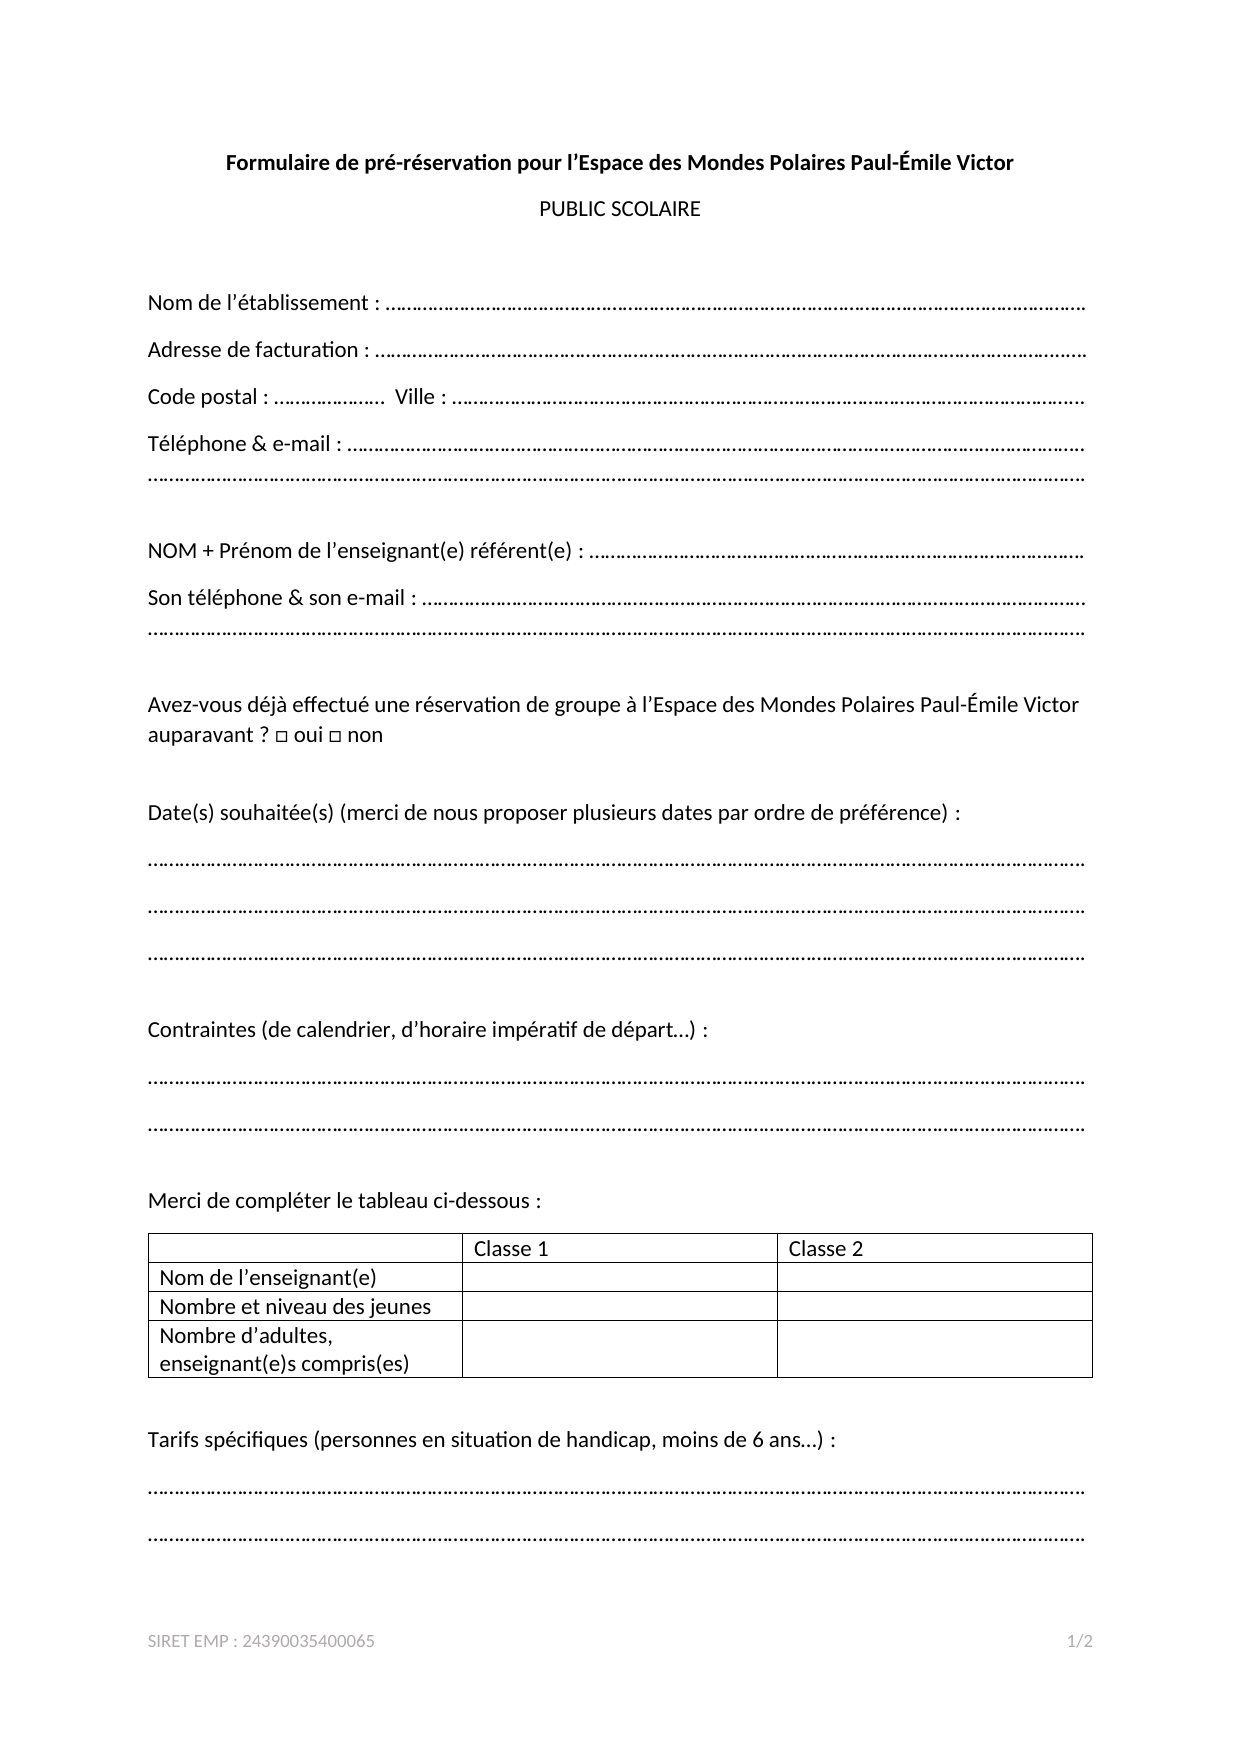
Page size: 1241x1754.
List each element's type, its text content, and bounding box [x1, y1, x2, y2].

text ……………………………………………………………………………………………………………………………………………………………. [148, 1472, 1093, 1500]
text Code postal : ………………… Ville : ………………………………………………………………………………………………………... [148, 382, 1093, 410]
text ……………………………………………………………………………………………………………………………………………………………. [148, 844, 1093, 872]
text Merci de compléter le tableau ci-dessous : [148, 1156, 1093, 1214]
table_header Classe 2 [778, 1234, 1092, 1262]
text Date(s) souhaitée(s) (merci de nous proposer plusieurs dates par ordre de préférence) : [148, 767, 1093, 826]
table_cell Nombre d’adultes, enseignant(e)s compris(es) [149, 1321, 462, 1377]
table_cell [463, 1263, 777, 1291]
text Téléphone & e-mail : ………………………………………………………………………………………………………………………….. ……………………………………………………………………………………………………………………………………………………………. [148, 429, 1093, 487]
table_header Classe 1 [463, 1234, 777, 1262]
text Son téléphone & son e-mail : ……………………………………………………………………………………………………………… ……………………………………………………………………………………………………………………………………………………………. [148, 583, 1093, 641]
text Adresse de facturation : …………………………………………………………………………………………………………………..…. [148, 335, 1093, 363]
text ……………………………………………………………………………………………………………………………………………………………. [148, 938, 1093, 966]
table_cell [463, 1292, 777, 1320]
table_cell [778, 1321, 1092, 1377]
table_cell [463, 1321, 777, 1377]
text Contraintes (de calendrier, d’horaire impératif de départ…) : [148, 985, 1093, 1043]
table_cell [778, 1263, 1092, 1291]
table_cell [778, 1292, 1092, 1320]
text ……………………………………………………………………………………………………………………………………………………………. [148, 1109, 1093, 1137]
text ……………………………………………………………………………………………………………………………………………………………. [148, 1519, 1093, 1547]
table_cell Nom de l’enseignant(e) [149, 1263, 462, 1291]
text ……………………………………………………………………………………………………………………………………………………………. [148, 891, 1093, 919]
text Nom de l’établissement : ……………………………………………………………………………………………………………………. [148, 288, 1093, 316]
text NOM + Prénom de l’enseignant(e) référent(e) : …………………………………………………………………………………. [148, 506, 1093, 564]
table_header [149, 1234, 462, 1262]
text Formulaire de pré-réservation pour l’Espace des Mondes Polaires Paul-Émile Victor [148, 148, 1093, 176]
text ……………………………………………………………………………………………………………………………………………………………. [148, 1062, 1093, 1090]
text Avez-vous déjà effectué une réservation de groupe à l’Espace des Mondes Polaires Paul-Émile Victor auparavant ? □ oui □ non [148, 660, 1093, 748]
table_cell Nombre et niveau des jeunes [149, 1292, 462, 1320]
text Tarifs spécifiques (personnes en situation de handicap, moins de 6 ans…) : [148, 1425, 1093, 1453]
text PUBLIC SCOLAIRE [148, 194, 1093, 222]
